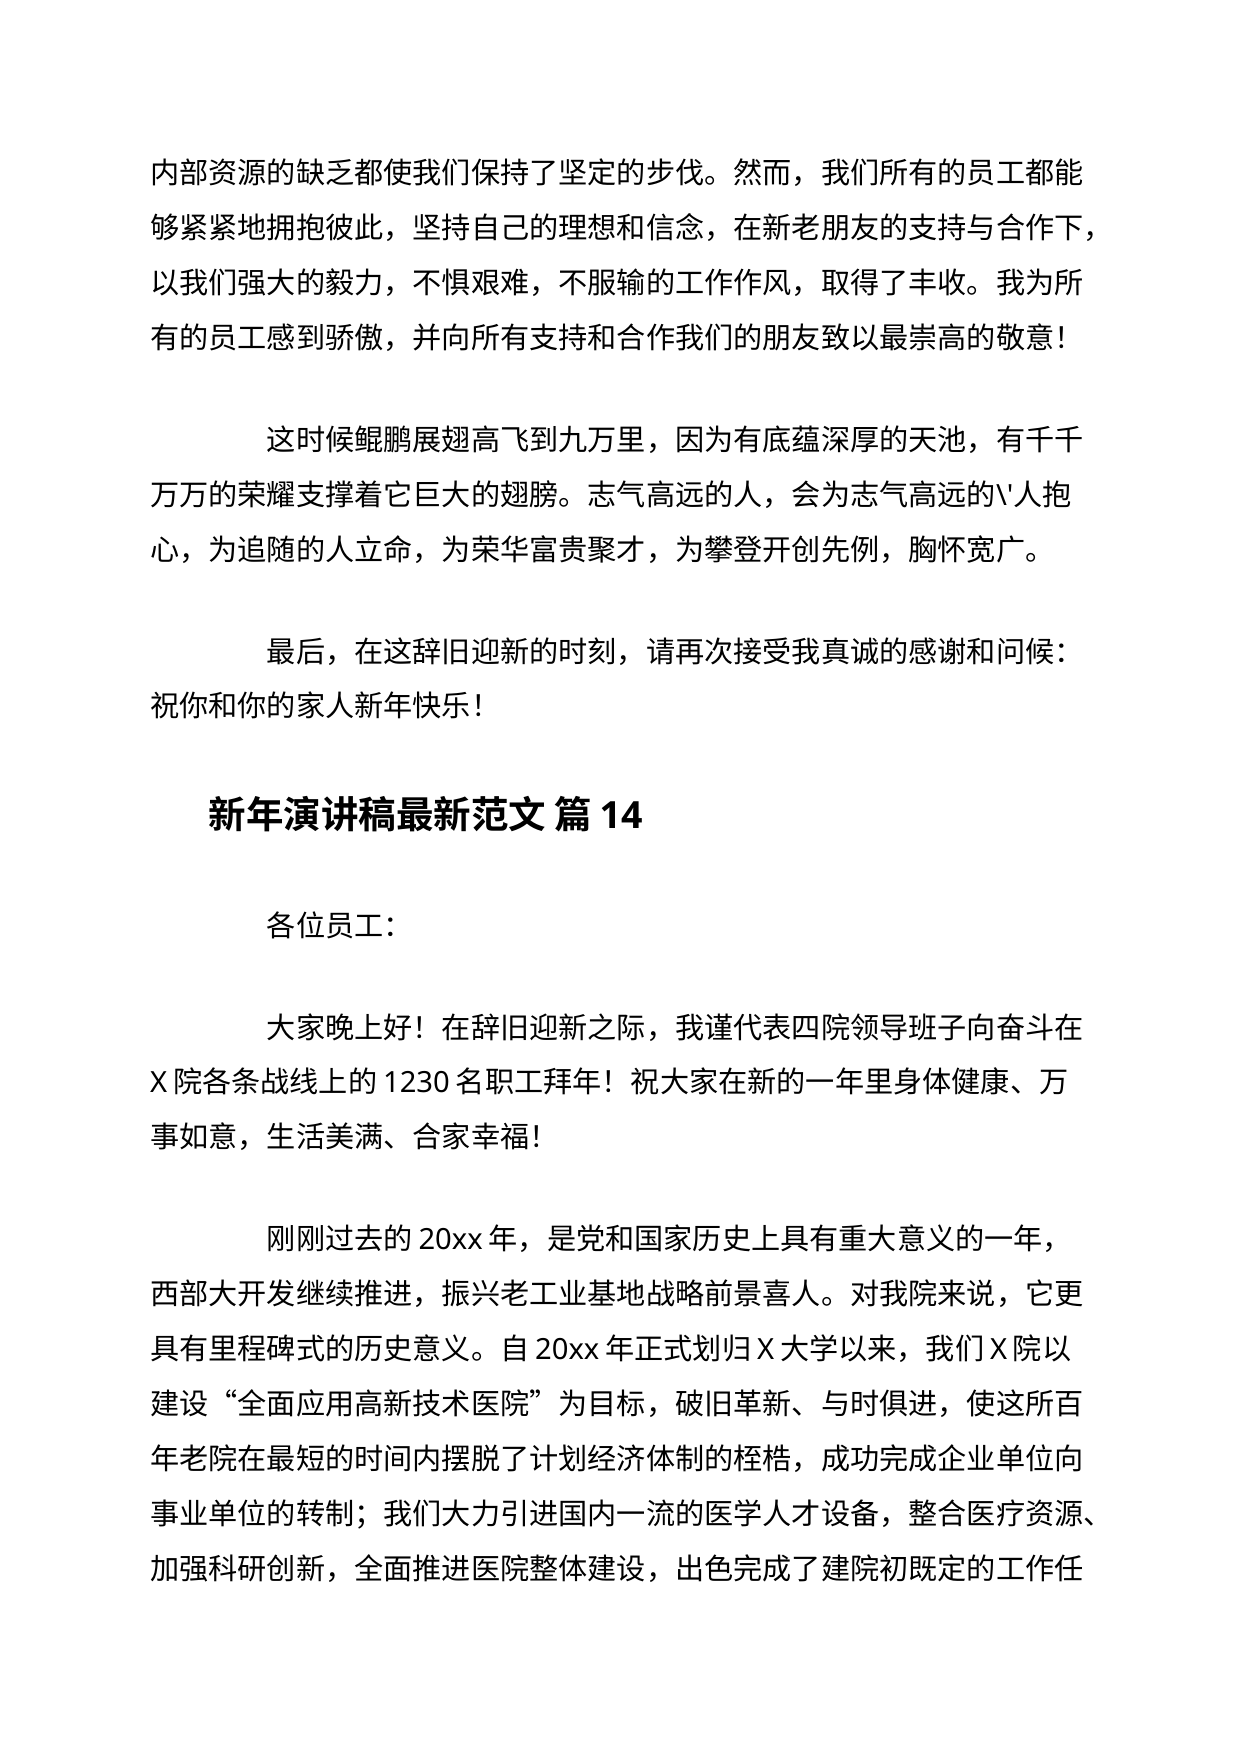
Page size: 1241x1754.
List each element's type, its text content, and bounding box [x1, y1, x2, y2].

text 各位员工： [150, 902, 1090, 945]
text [150, 1216, 1090, 1588]
text 这时候鲲鹏展翅高飞到九万里，因为有底蕴深厚的天池，有千千万万的荣耀支撑着它巨大的翅膀。志气高远的人，会为志气高远的\'人抱心，为追随的人立命，为荣华富贵聚才，为攀登开创先例，胸怀宽广。 [150, 416, 1090, 569]
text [150, 150, 1090, 357]
text 最后，在这辞旧迎新的时刻，请再次接受我真诚的感谢和问候：祝你和你的家人新年快乐！ [150, 628, 1090, 725]
text 新年演讲稿最新范文 篇14 [150, 785, 1090, 839]
text 大家晚上好！在辞旧迎新之际，我谨代表四院领导班子向奋斗在X院各条战线上的1230名职工拜年！祝大家在新的一年里身体健康、万事如意，生活美满、合家幸福！ [150, 1004, 1090, 1156]
